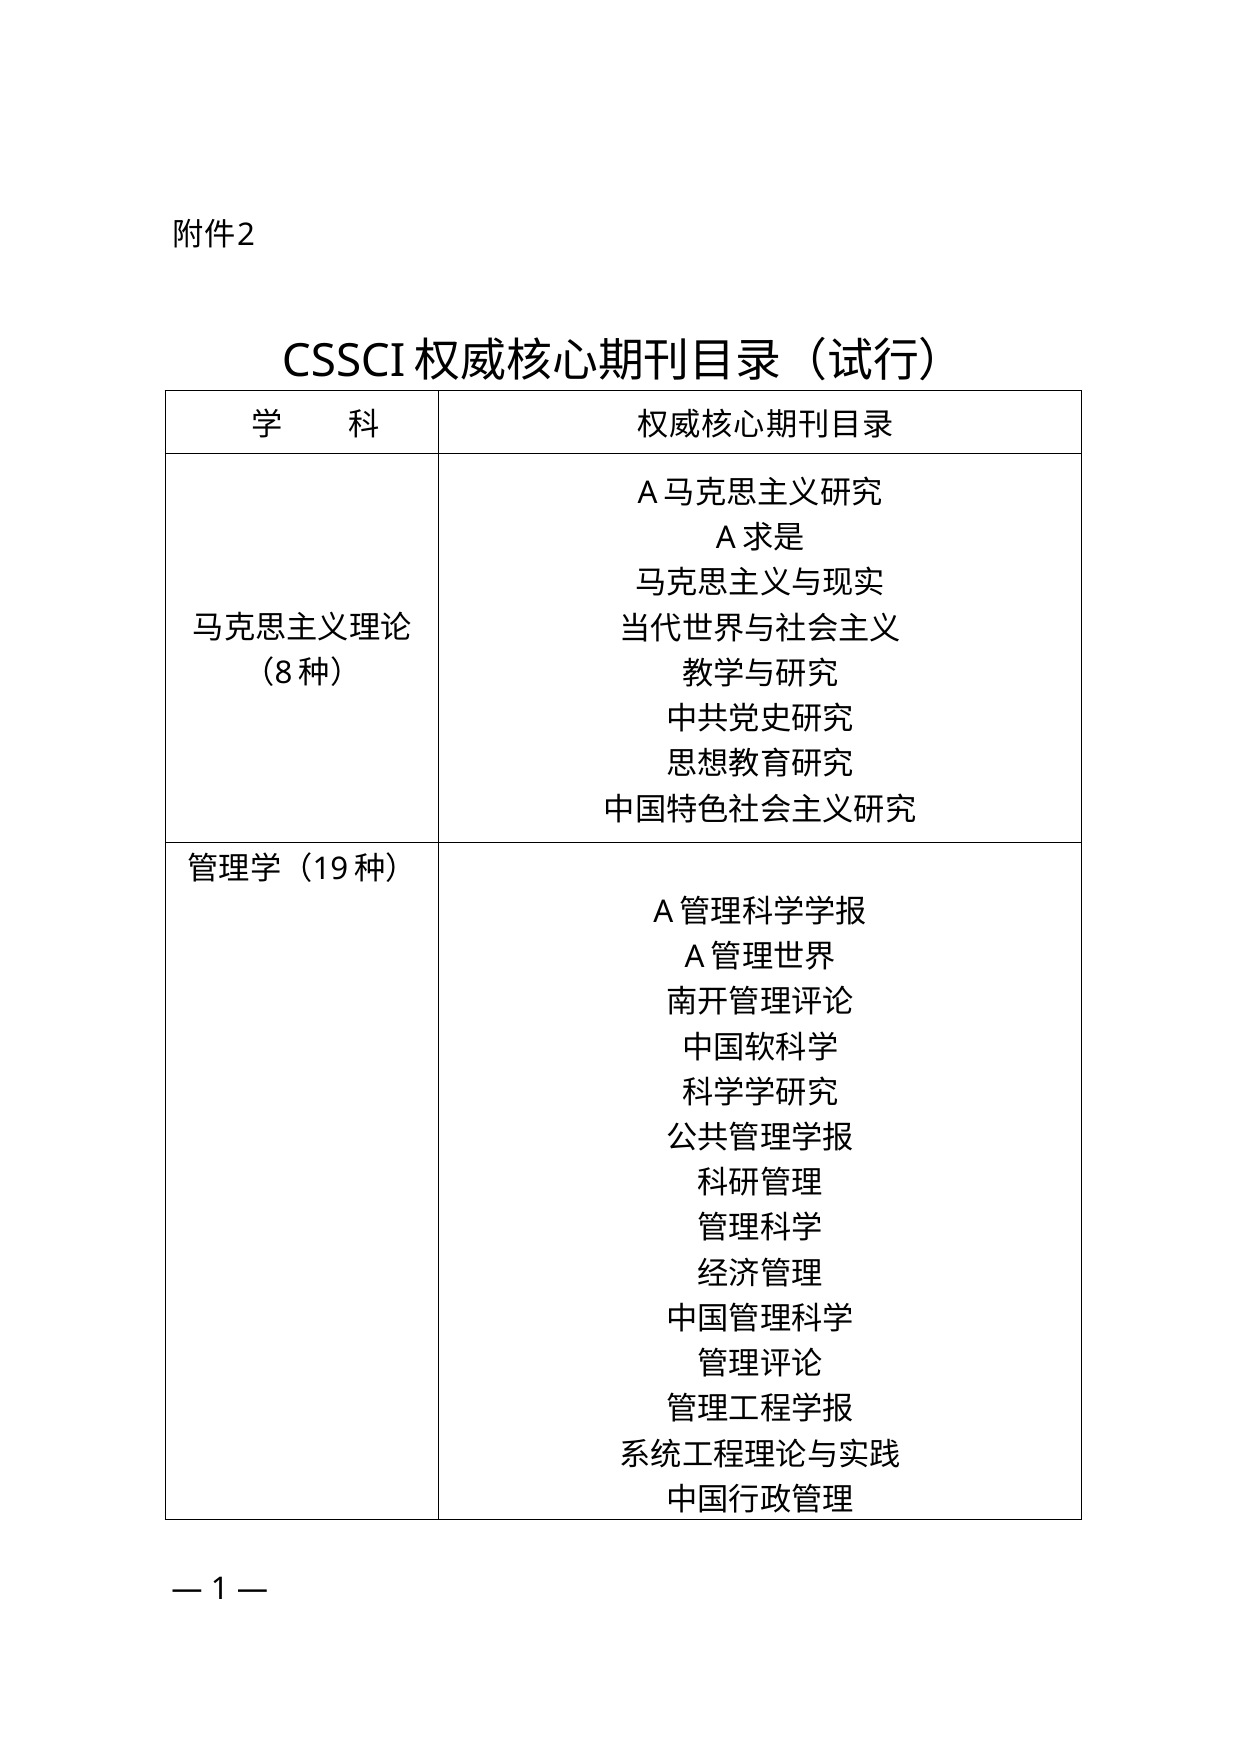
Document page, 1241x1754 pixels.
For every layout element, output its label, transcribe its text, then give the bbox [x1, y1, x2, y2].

table_cell 马克思主义理论（8种） [166, 454, 438, 842]
table_cell A马克思主义研究 A求是 马克思主义与现实 当代世界与社会主义 教学与研究 中共党史研究 思想教育研究 中国特色社会主义研究 [439, 454, 1081, 842]
text CSSCI权威核心期刊目录（试行） [172, 324, 1074, 390]
table_cell 管理学（19种） [166, 843, 438, 1519]
table_header 权威核心期刊目录 [439, 391, 1081, 452]
text 附件2 [172, 201, 1074, 262]
table_header 学 科 [166, 391, 438, 452]
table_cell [439, 843, 1081, 1519]
